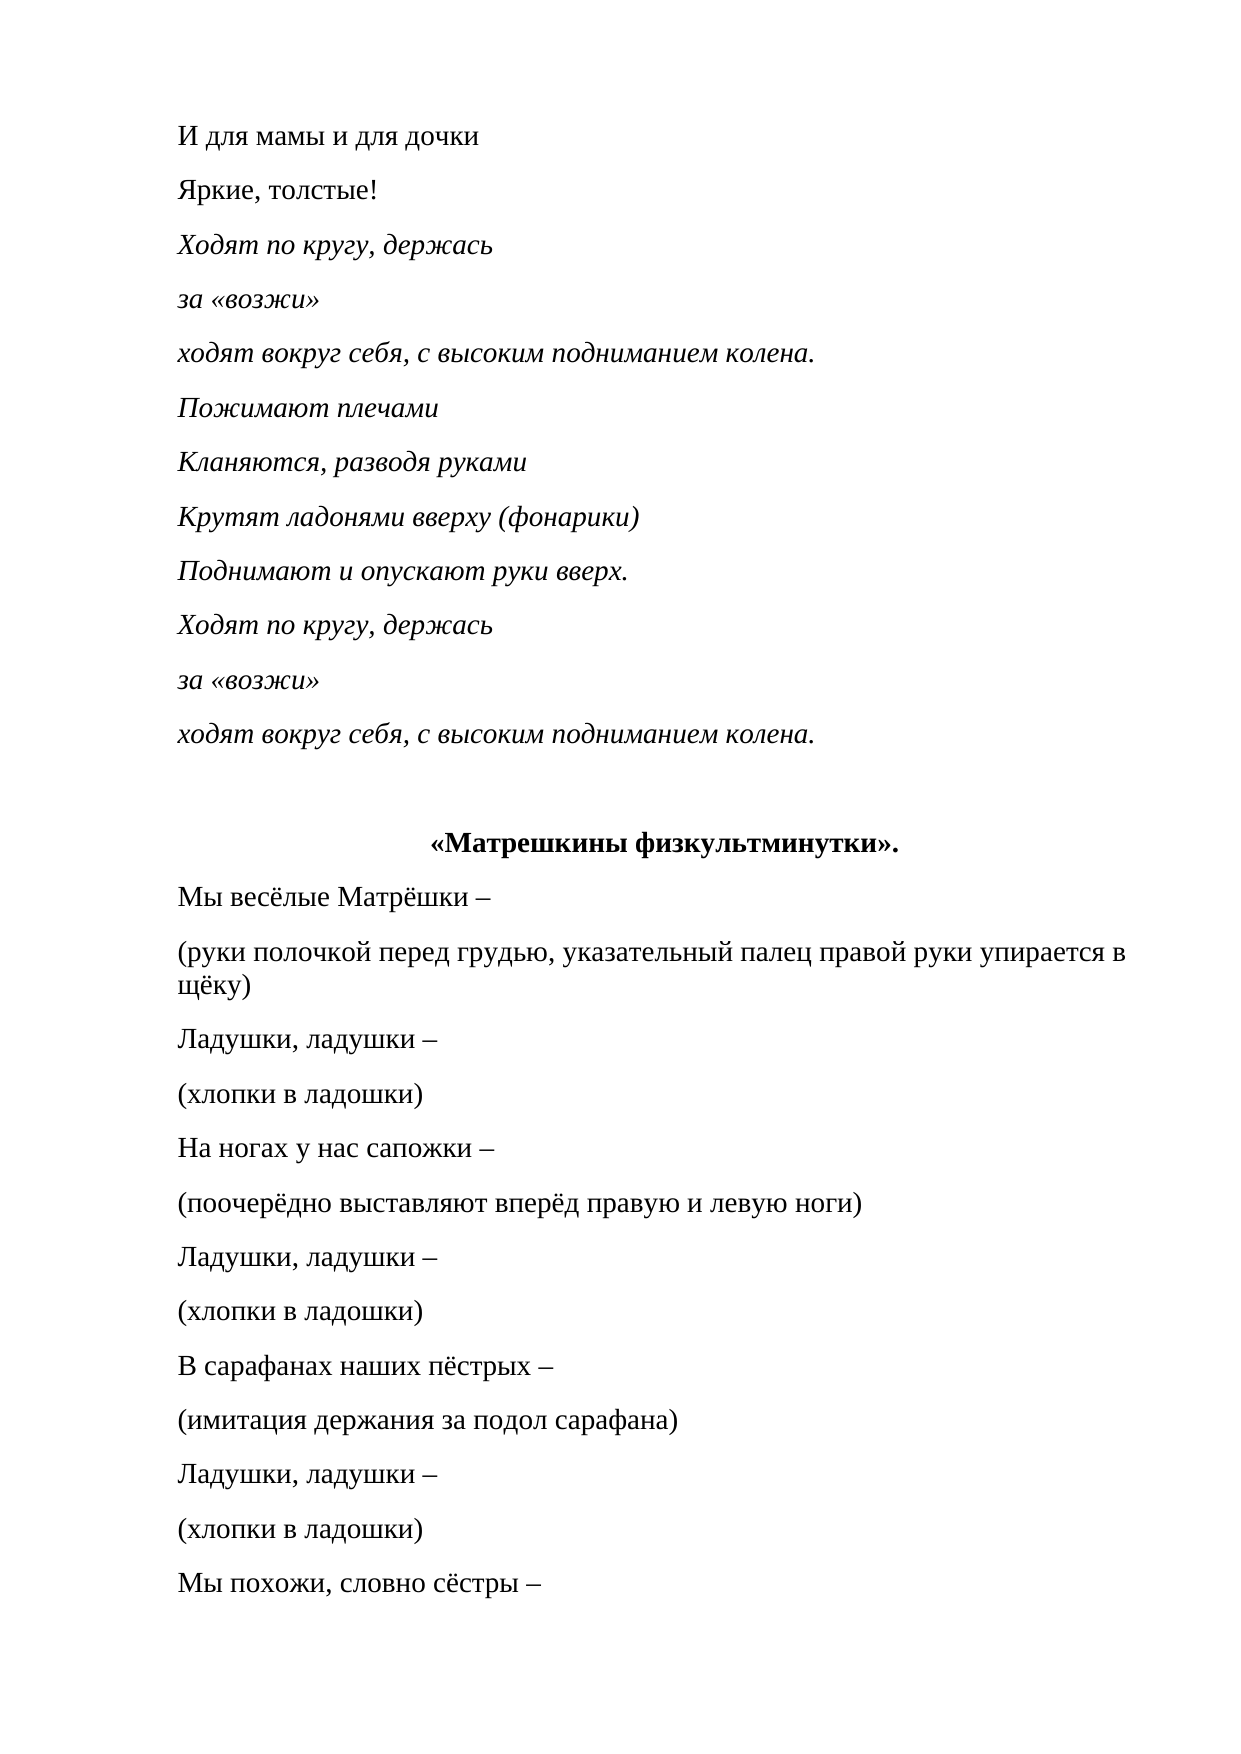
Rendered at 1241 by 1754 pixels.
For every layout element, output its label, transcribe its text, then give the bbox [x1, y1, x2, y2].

text (хлопки в ладошки) [177, 1076, 1152, 1109]
text за «возжи» [177, 662, 1152, 695]
text Ходят по кругу, держась [177, 607, 1152, 641]
text Ладушки, ладушки – [177, 1457, 1152, 1490]
text Ладушки, ладушки – [177, 1239, 1152, 1273]
text Пожимают плечами [177, 390, 1152, 423]
text Яркие, толстые! [177, 172, 1152, 206]
text Ходят по кругу, держась [177, 227, 1152, 260]
text (хлопки в ладошки) [177, 1293, 1152, 1327]
text Мы весёлые Матрёшки – [177, 879, 1152, 913]
text Ладушки, ладушки – [177, 1022, 1152, 1055]
text Мы похожи, словно сёстры – [177, 1565, 1152, 1599]
text «Матрешкины физкультминутки». [177, 825, 1152, 858]
text И для мамы и для дочки [177, 118, 1152, 152]
text Кланяются, разводя руками [177, 444, 1152, 478]
text (руки полочкой перед грудью, указательный палец правой руки упирается в щёку) [177, 934, 1152, 1001]
text На ногах у нас сапожки – [177, 1130, 1152, 1164]
text Поднимают и опускают руки вверх. [177, 553, 1152, 587]
text ходят вокруг себя, с высоким подниманием колена. [177, 336, 1152, 369]
text (имитация держания за подол сарафана) [177, 1402, 1152, 1436]
text (хлопки в ладошки) [177, 1511, 1152, 1544]
text (поочерёдно выставляют вперёд правую и левую ноги) [177, 1185, 1152, 1218]
text В сарафанах наших пёстрых – [177, 1348, 1152, 1381]
text Крутят ладонями вверху (фонарики) [177, 499, 1152, 532]
text ходят вокруг себя, с высоким подниманием колена. [177, 716, 1152, 750]
text за «возжи» [177, 281, 1152, 315]
